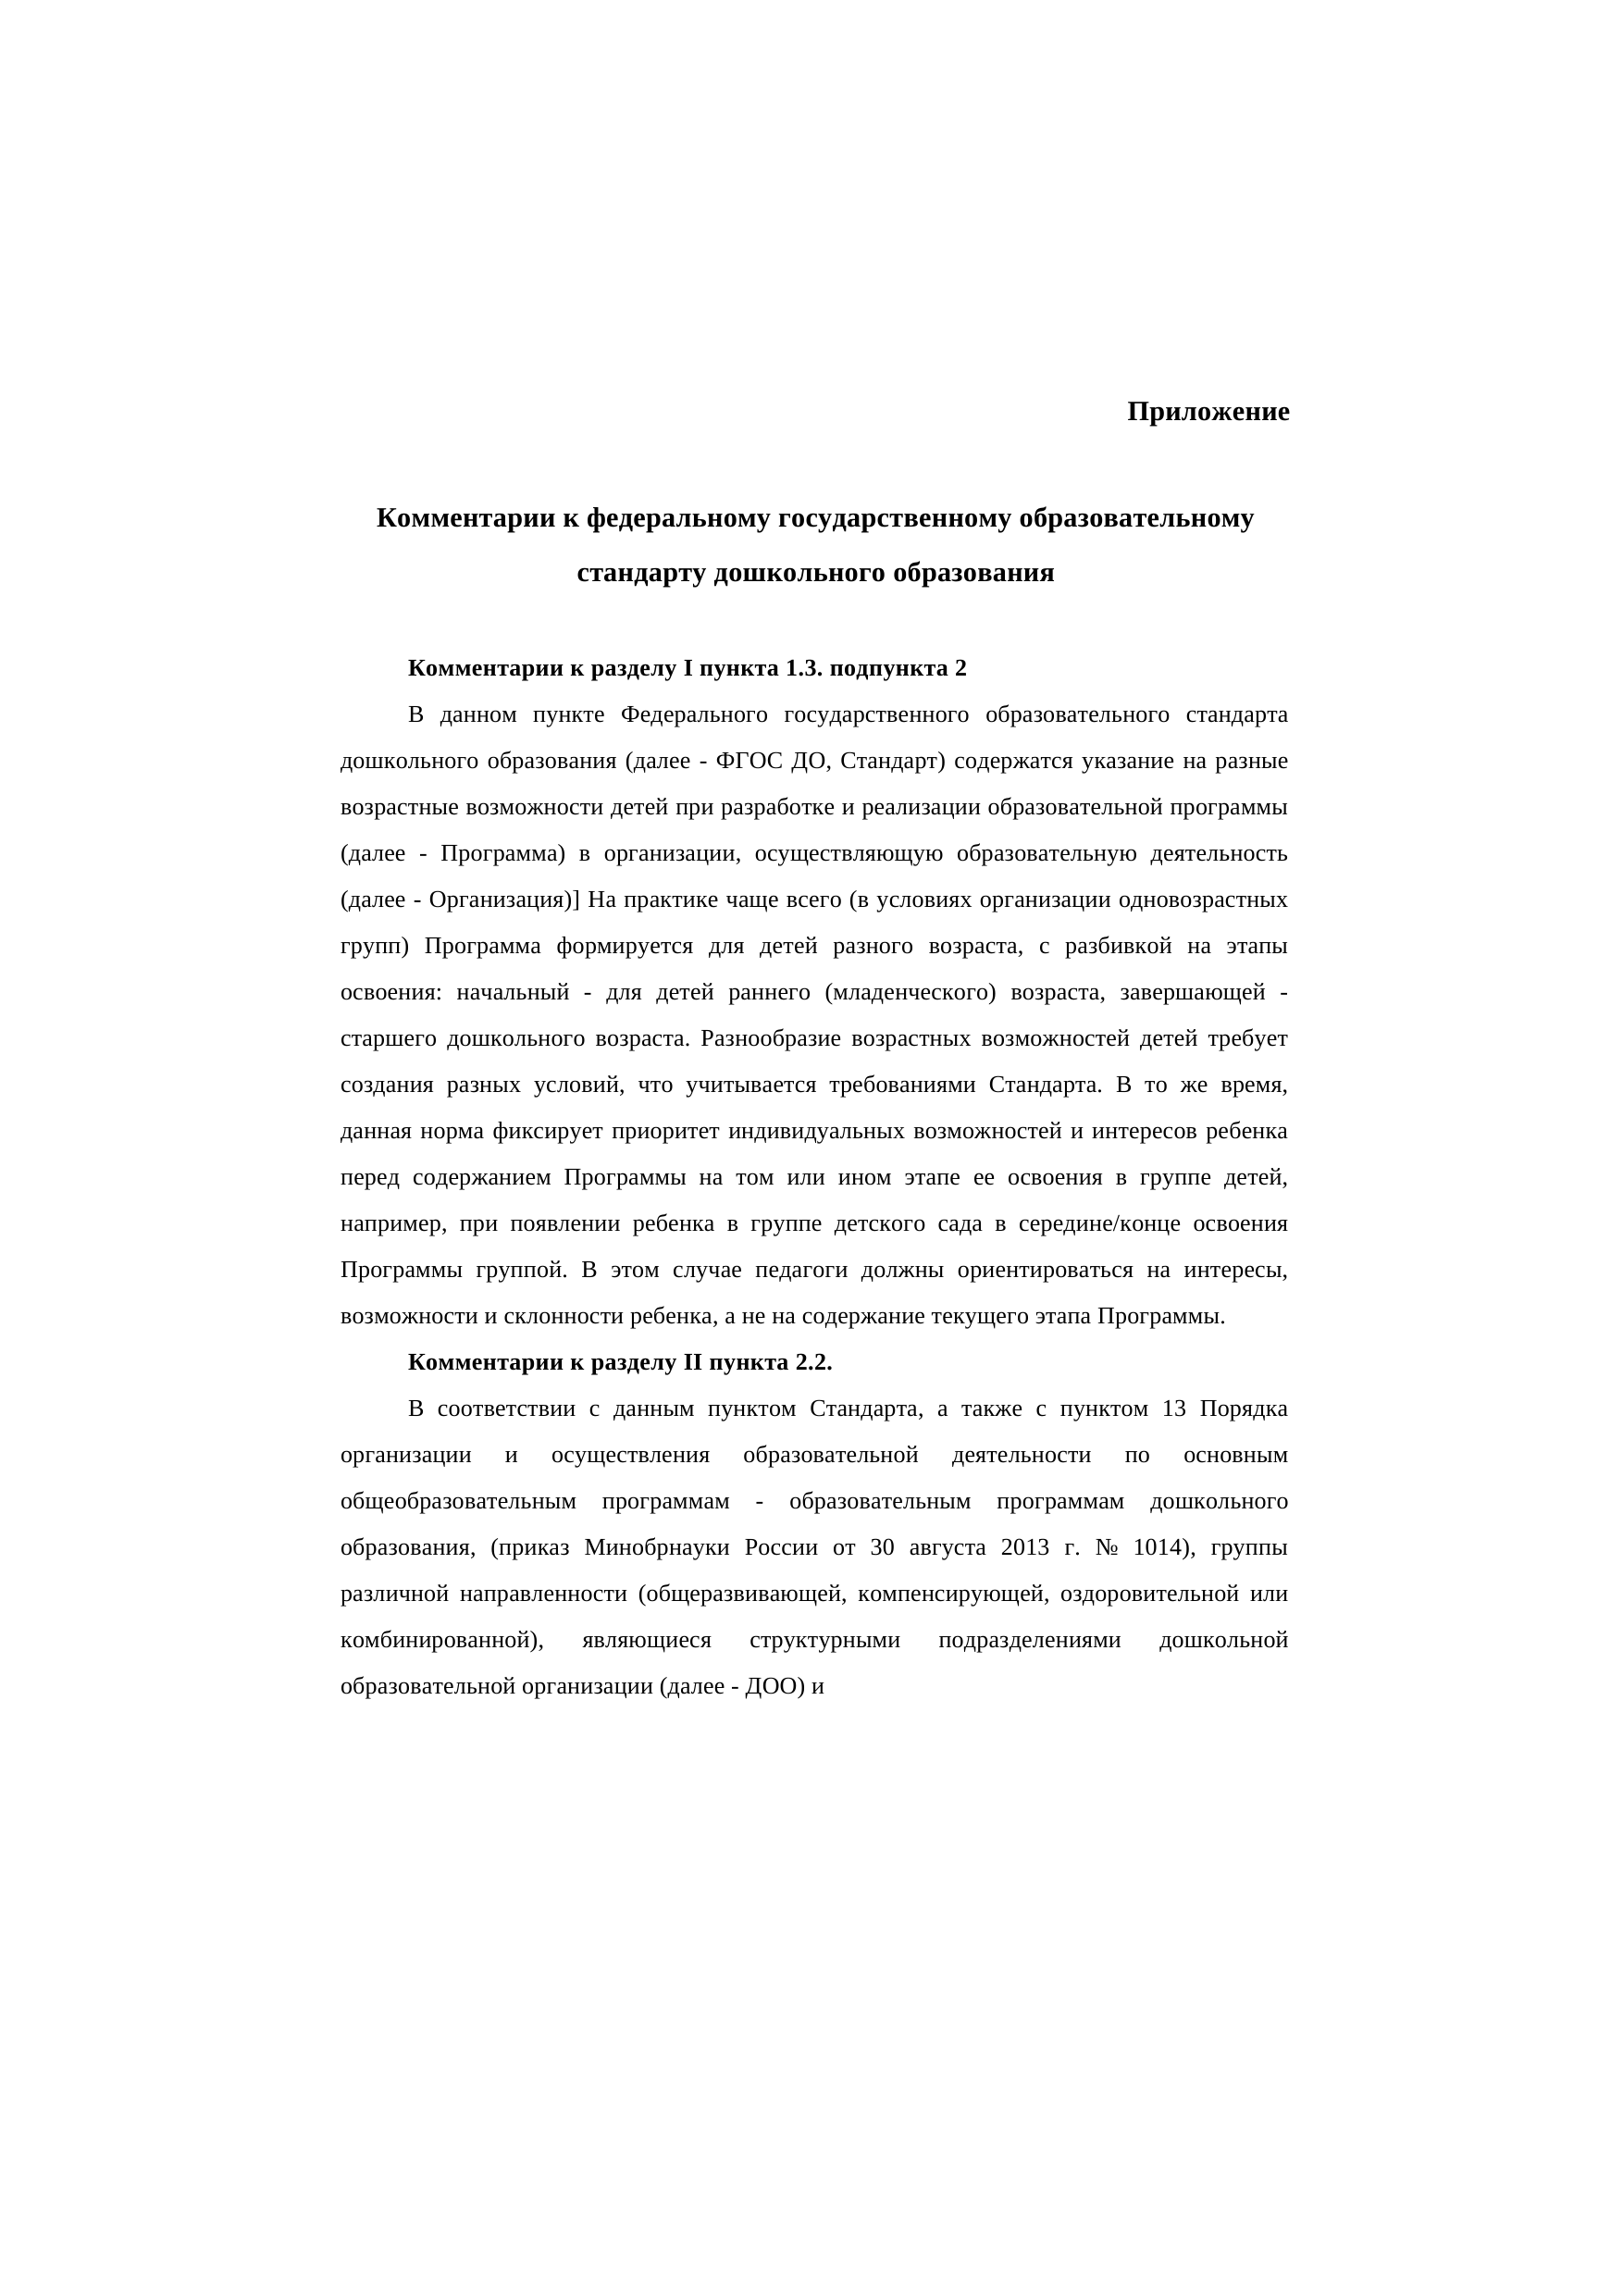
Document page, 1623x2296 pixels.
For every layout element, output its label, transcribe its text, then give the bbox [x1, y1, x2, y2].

text В соответствии с данным пунктом Стандарта, а также с пунктом 13 Порядка организации и осуществления образовательной деятельности по основным общеобразовательным программам - образовательным программам дошкольного образования, (приказ Минобрнауки России от 30 августа 2013 г. № 1014), группы различной направленности (общеразвивающей, компенсирующей, оздоровительной или комбинированной), являющиеся структурными подразделениями дошкольной образовательной организации (далее - ДОО) и [341, 1380, 1290, 1704]
text Комментарии к разделу II пункта 2.2. [341, 1334, 1292, 1380]
text Приложение [339, 399, 1290, 427]
text В данном пункте Федерального государственного образовательного стандарта дошкольного образования (далее - ФГОС ДО, Стандарт) содержатся указание на разные возрастные возможности детей при разработке и реализации образовательной программы (далее - Программа) в организации, осуществляющую образовательную деятельность (далее - Организация)] На практике чаще всего (в условиях организации одновозрастных групп) Программа формируется для детей разного возраста, с разбивкой на этапы освоения: начальный - для детей раннего (младенческого) возраста, завершающей - старшего дошкольного возраста. Разнообразие возрастных возможностей детей требует создания разных условий, что учитывается требованиями Стандарта. В то же время, данная норма фиксирует приоритет индивидуальных возможностей и интересов ребенка перед содержанием Программы на том или ином этапе ее освоения в группе детей, например, при появлении ребенка в группе детского сада в середине/конце освоения Программы группой. В этом случае педагоги должны ориентироваться на интересы, возможности и склонности ребенка, а не на содержание текущего этапа Программы. [341, 686, 1290, 1334]
text Комментарии к разделу I пункта 1.3. подпункта 2 [341, 639, 1292, 686]
text Комментарии к федеральному государственному образовательному стандарту дошкольного образования [341, 484, 1292, 592]
